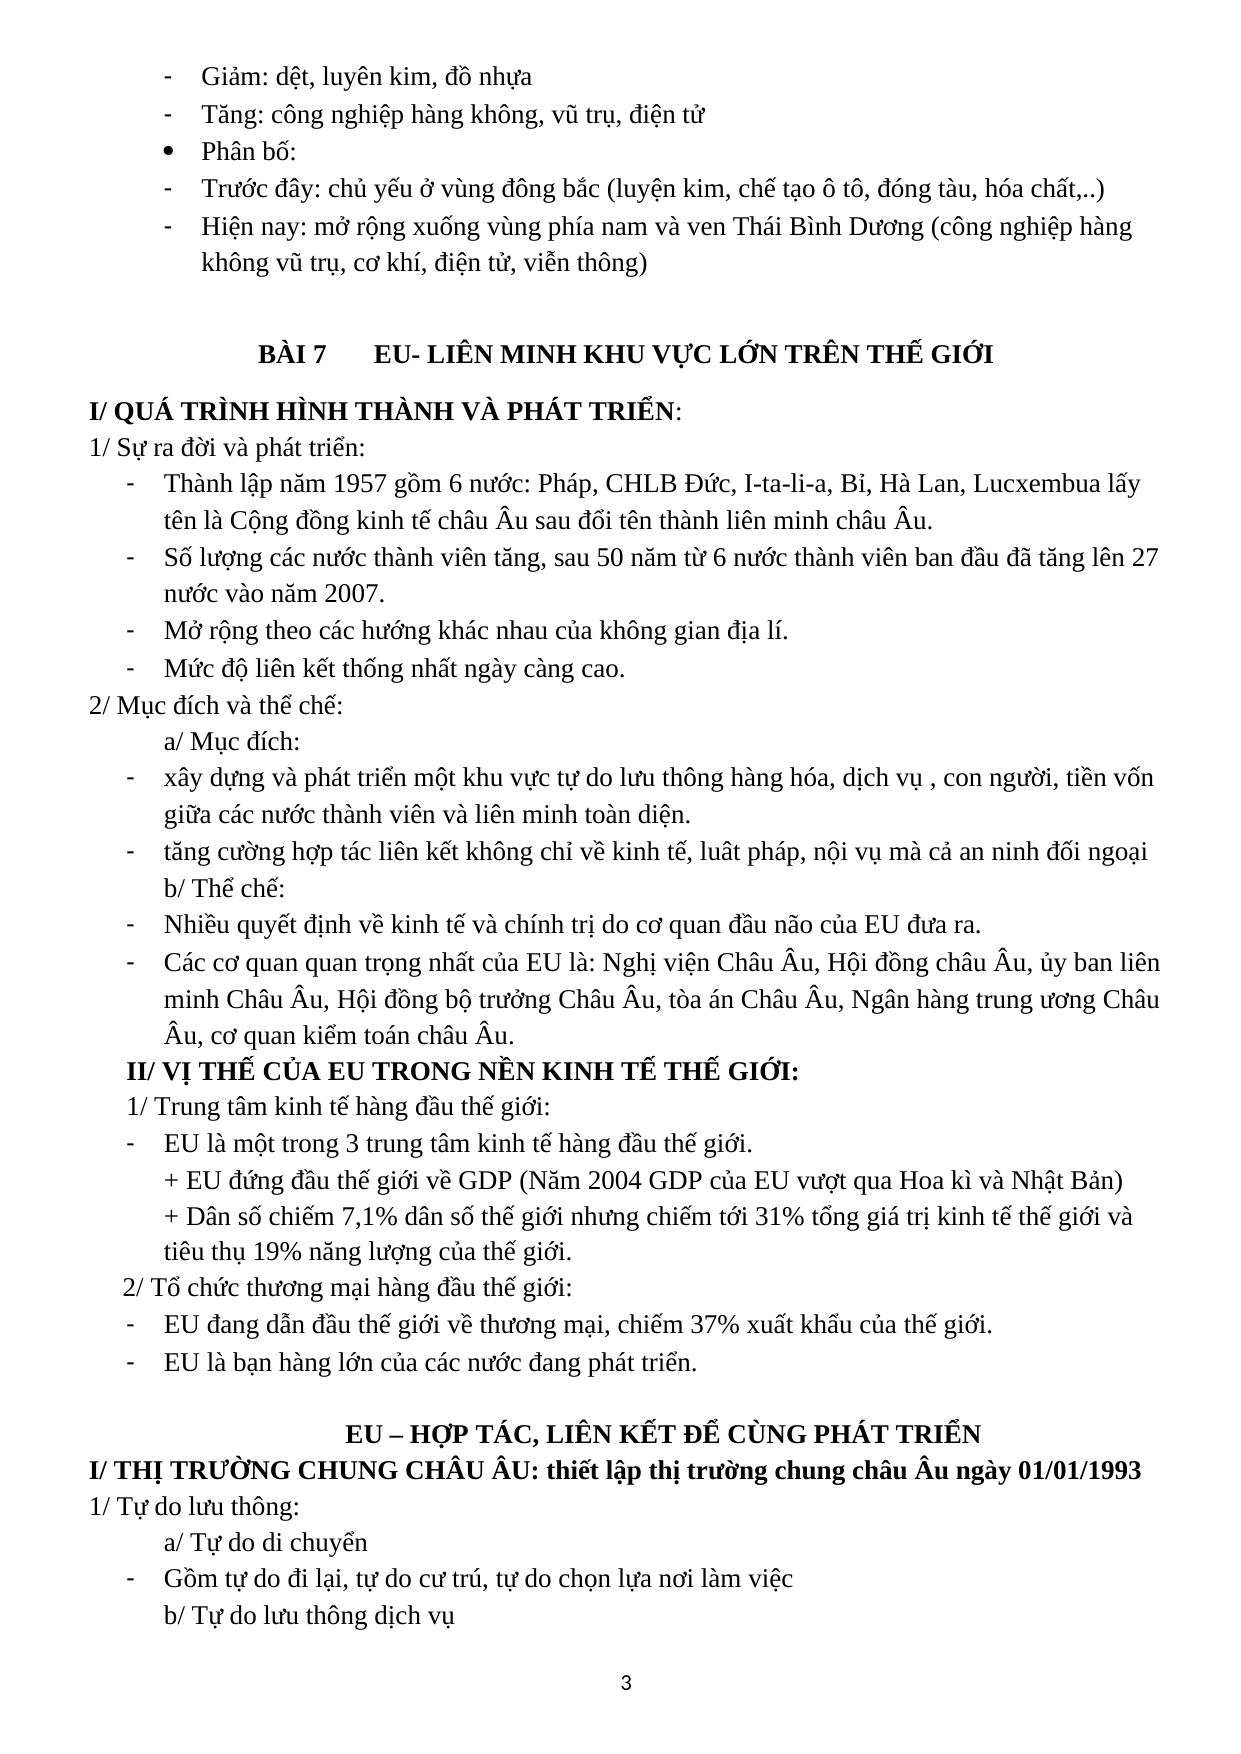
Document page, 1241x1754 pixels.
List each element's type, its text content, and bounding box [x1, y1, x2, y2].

list xây dựng và phát triển một khu vực tự do lưu thông hàng hóa, dịch vụ , con người, tiền vốn giữa các nước thành viên và liên minh toàn diện. [126, 761, 1163, 829]
list tăng cường hợp tác liên kết không chỉ về kinh tế, luât pháp, nội vụ mà cả an ninh đối ngoại [126, 834, 1163, 867]
list a/ Mục đích: [164, 725, 1163, 756]
text 1/ Sự ra đời và phát triển: [89, 431, 1163, 462]
list + EU đứng đầu thế giới về GDP (Năm 2004 GDP của EU vượt qua Hoa kì và Nhật Bản) [164, 1164, 1163, 1195]
list 2/ Tổ chức thương mại hàng đầu thế giới: [89, 1271, 1163, 1302]
text BÀI 7 EU- LIÊN MINH KHU VỰC LỚN TRÊN THẾ GIỚI [89, 339, 1163, 370]
list Các cơ quan quan trọng nhất của EU là: Nghị viện Châu Âu, Hội đồng châu Âu, ủy ban liên minh Châu Âu, Hội đồng bộ trưởng Châu Âu, tòa án Châu Âu, Ngân hàng trung ương Châu Âu, cơ quan kiểm toán châu Âu. [126, 946, 1163, 1050]
list Tăng: công nghiệp hàng không, vũ trụ, điện tử [164, 97, 1163, 130]
list Nhiều quyết định về kinh tế và chính trị do cơ quan đầu não của EU đưa ra. [126, 908, 1163, 941]
list + Dân số chiếm 7,1% dân số thế giới nhưng chiếm tới 31% tổng giá trị kinh tế thế giới và tiêu thụ 19% năng lượng của thế giới. [164, 1200, 1163, 1267]
list Gồm tự do đi lại, tự do cư trú, tự do chọn lựa nơi làm việc [126, 1561, 1163, 1594]
list a/ Tự do di chuyển [164, 1526, 1163, 1557]
list I/ THỊ TRƯỜNG CHUNG CHÂU ÂU: thiết lập thị trường chung châu Âu ngày 01/01/1993 [89, 1454, 1163, 1485]
list 1/ Tự do lưu thông: [89, 1490, 1163, 1521]
list Mở rộng theo các hướng khác nhau của không gian địa lí. [126, 613, 1163, 646]
list b/ Thể chế: [164, 872, 1163, 903]
list EU – HỢP TÁC, LIÊN KẾT ĐỂ CÙNG PHÁT TRIỂN [164, 1418, 1163, 1449]
text 2/ Mục đích và thể chế: [89, 689, 1163, 720]
list EU là một trong 3 trung tâm kinh tế hàng đầu thế giới. [126, 1126, 1163, 1159]
list Phân bố: [164, 135, 1163, 166]
list EU là bạn hàng lớn của các nước đang phát triển. [126, 1345, 1163, 1378]
list Mức độ liên kết thống nhất ngày càng cao. [126, 651, 1163, 684]
text I/ QUÁ TRÌNH HÌNH THÀNH VÀ PHÁT TRIỂN: [89, 395, 1163, 426]
list b/ Tự do lưu thông dịch vụ [164, 1599, 1163, 1630]
list Giảm: dệt, luyên kim, đồ nhựa [164, 59, 1163, 92]
list Số lượng các nước thành viên tăng, sau 50 năm từ 6 nước thành viên ban đầu đã tăng lên 27 nước vào năm 2007. [126, 540, 1163, 609]
text II/ VỊ THẾ CỦA EU TRONG NỀN KINH TẾ THẾ GIỚI: [126, 1054, 1163, 1086]
list EU đang dẫn đầu thế giới về thương mại, chiếm 37% xuất khẩu của thế giới. [126, 1307, 1163, 1340]
list Trước đây: chủ yếu ở vùng đông bắc (luyện kim, chế tạo ô tô, đóng tàu, hóa chất,..) [164, 171, 1163, 204]
text 1/ Trung tâm kinh tế hàng đầu thế giới: [126, 1090, 1163, 1121]
list Hiện nay: mở rộng xuống vùng phía nam và ven Thái Bình Dương (công nghiệp hàng không vũ trụ, cơ khí, điện tử, viễn thông) [164, 209, 1163, 277]
list Thành lập năm 1957 gồm 6 nước: Pháp, CHLB Đức, I-ta-li-a, Bỉ, Hà Lan, Lucxembua lấy tên là Cộng đồng kinh tế châu Âu sau đổi tên thành liên minh châu Âu. [126, 467, 1163, 535]
